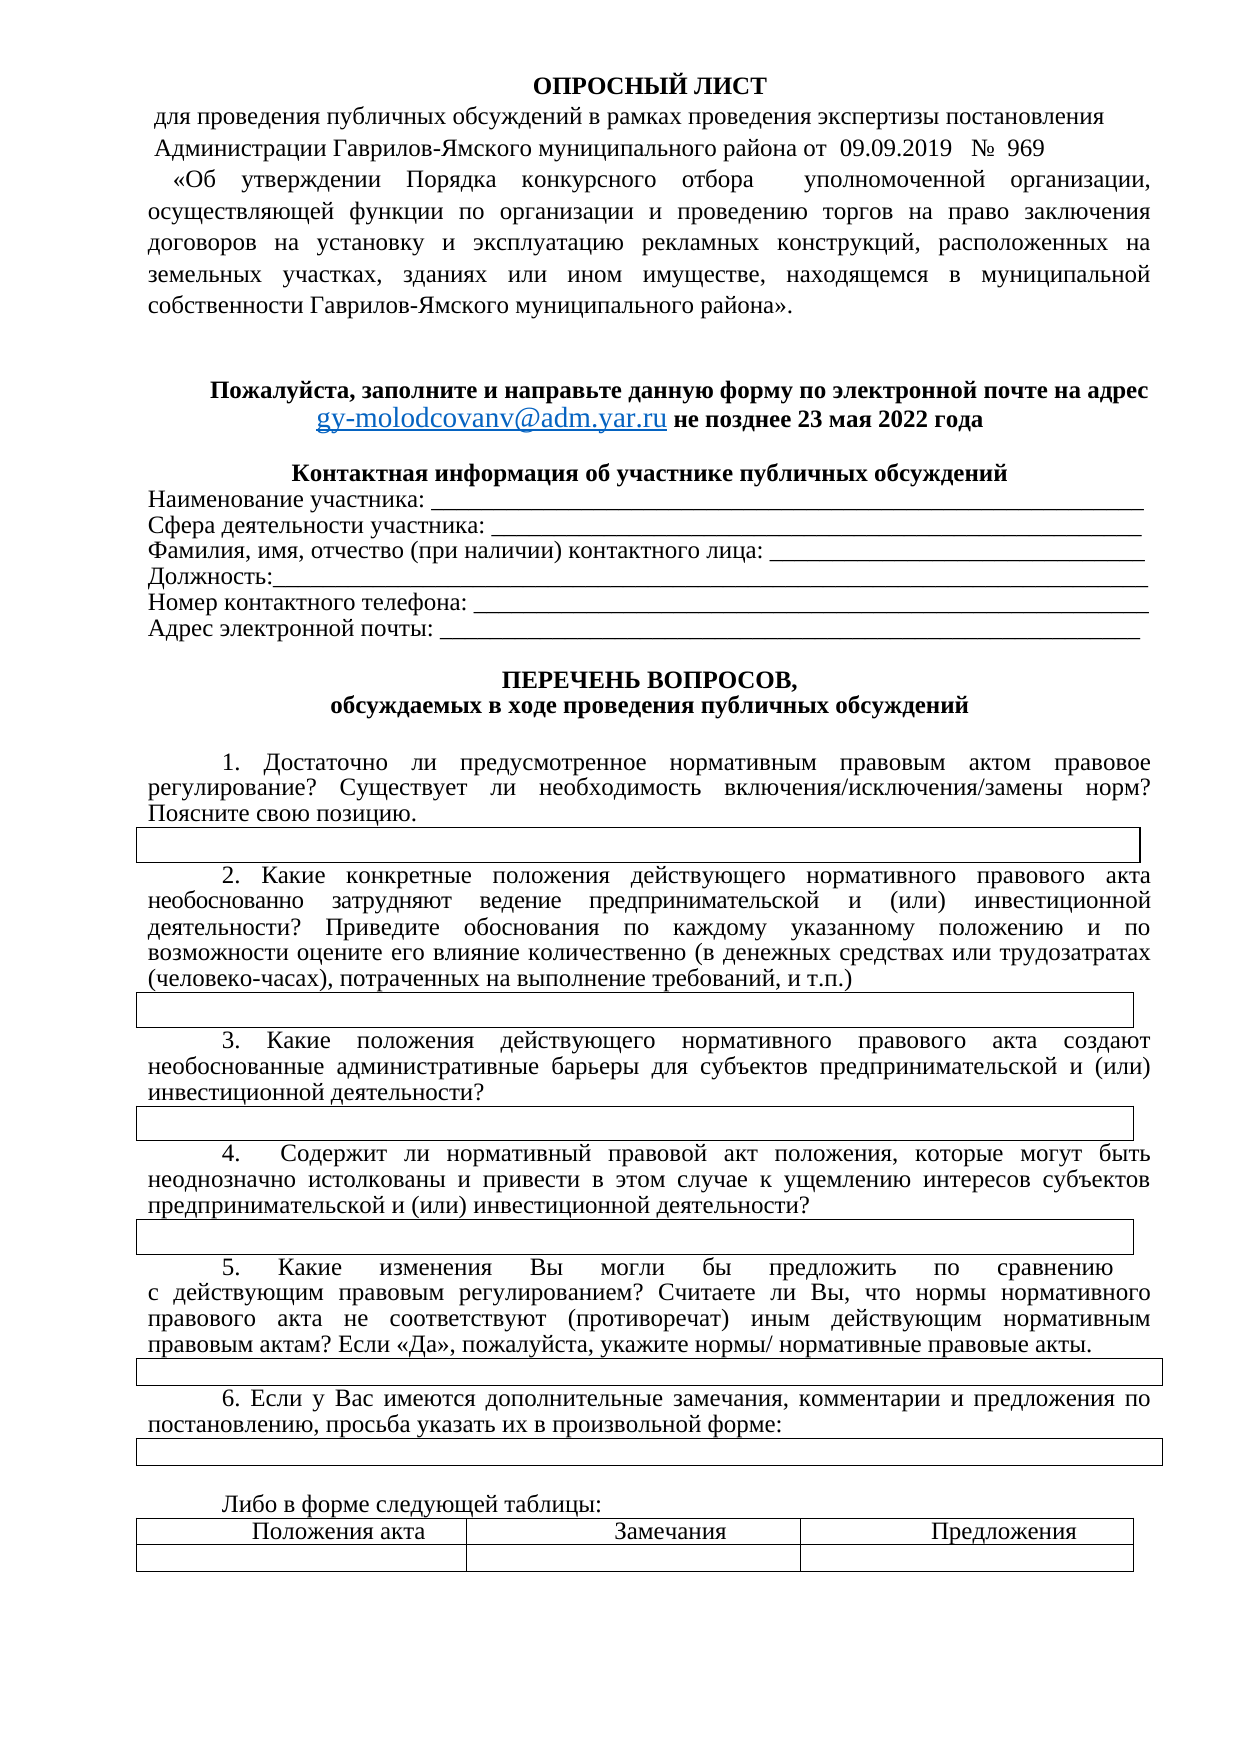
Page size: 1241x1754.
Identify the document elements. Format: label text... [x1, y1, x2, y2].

text 3. Какие положения действующего нормативного правового акта создают необоснованные административные барьеры для субъектов предпринимательской и (или) инвестиционной деятельности? [148, 1028, 1152, 1106]
text Наименование участника: _________________________________________________________ [148, 487, 1152, 512]
text «Об утверждении Порядка конкурсного отбора уполномоченной организации, осуществляющей функции по организации и проведению торгов на право заключения договоров на установку и эксплуатацию рекламных конструкций, расположенных на земельных участках, зданиях или ином имуществе, находящемся в муниципальной собственности Гаврилов-Ямского муниципального района». [148, 163, 1152, 320]
table_header [137, 828, 1139, 862]
table_header [137, 1359, 1162, 1385]
text Должность:______________________________________________________________________ [148, 564, 1152, 590]
table_header [137, 1107, 1133, 1140]
text Фамилия, имя, отчество (при наличии) контактного лица: ______________________________ [148, 538, 1152, 564]
table_cell [467, 1545, 800, 1571]
text для проведения публичных обсуждений в рамках проведения экспертизы постановления [148, 100, 1152, 131]
table_cell [801, 1545, 1133, 1571]
text Контактная информация об участнике публичных обсуждений [148, 461, 1152, 487]
text 2. Какие конкретные положения действующего нормативного правового акта необоснованно затрудняют ведение предпринимательской и (или) инвестиционной деятельности? Приведите обоснования по каждому указанному положению и по возможности оцените его влияние количественно (в денежных средствах или трудозатратах (человеко-часах), потраченных на выполнение требований, и т.п.) [148, 863, 1152, 992]
text Сфера деятельности участника: ____________________________________________________ [148, 512, 1152, 538]
text обсуждаемых в ходе проведения публичных обсуждений [148, 693, 1152, 719]
table_cell [137, 1545, 466, 1571]
table_header Положения акта [137, 1519, 466, 1544]
table_header Предложения [801, 1519, 1133, 1544]
text ПЕРЕЧЕНЬ ВОПРОСОВ, [148, 667, 1152, 693]
text Адрес электронной почты: ________________________________________________________ [148, 616, 1152, 642]
table_header [137, 1220, 1133, 1253]
text Либо в форме следующей таблицы: [148, 1492, 1152, 1517]
text 5. Какие изменения Вы могли бы предложить по сравнению с действующим правовым регулированием? Считаете ли Вы, что нормы нормативного правового акта не соответствуют (противоречат) иным действующим нормативным правовым актам? Если «Да», пожалуйста, укажите нормы/ нормативные правовые акты. [148, 1254, 1152, 1358]
text ОПРОСНЫЙ ЛИСТ [148, 74, 1152, 100]
text 6. Если у Вас имеются дополнительные замечания, комментарии и предложения по постановлению, просьба указать их в произвольной форме: [148, 1386, 1152, 1438]
table_header [137, 1439, 1162, 1465]
table_header [137, 993, 1133, 1027]
text Пожалуйста, заполните и направьте данную форму по электронной почте на адрес gy-molodcovanv@adm.yar.ru не позднее 23 мая 2022 года [148, 377, 1152, 433]
text 1. Достаточно ли предусмотренное нормативным правовым актом правовое регулирование? Существует ли необходимость включения/исключения/замены норм? Поясните свою позицию. [148, 749, 1152, 827]
text 4. Содержит ли нормативный правовой акт положения, которые могут быть неоднозначно истолкованы и привести в этом случае к ущемлению интересов субъектов предпринимательской и (или) инвестиционной деятельности? [148, 1141, 1152, 1219]
table_header Замечания [467, 1519, 800, 1544]
text Администрации Гаврилов-Ямского муниципального района от 09.09.2019 № 969 [148, 131, 1152, 163]
text Номер контактного телефона: ______________________________________________________ [148, 590, 1152, 616]
